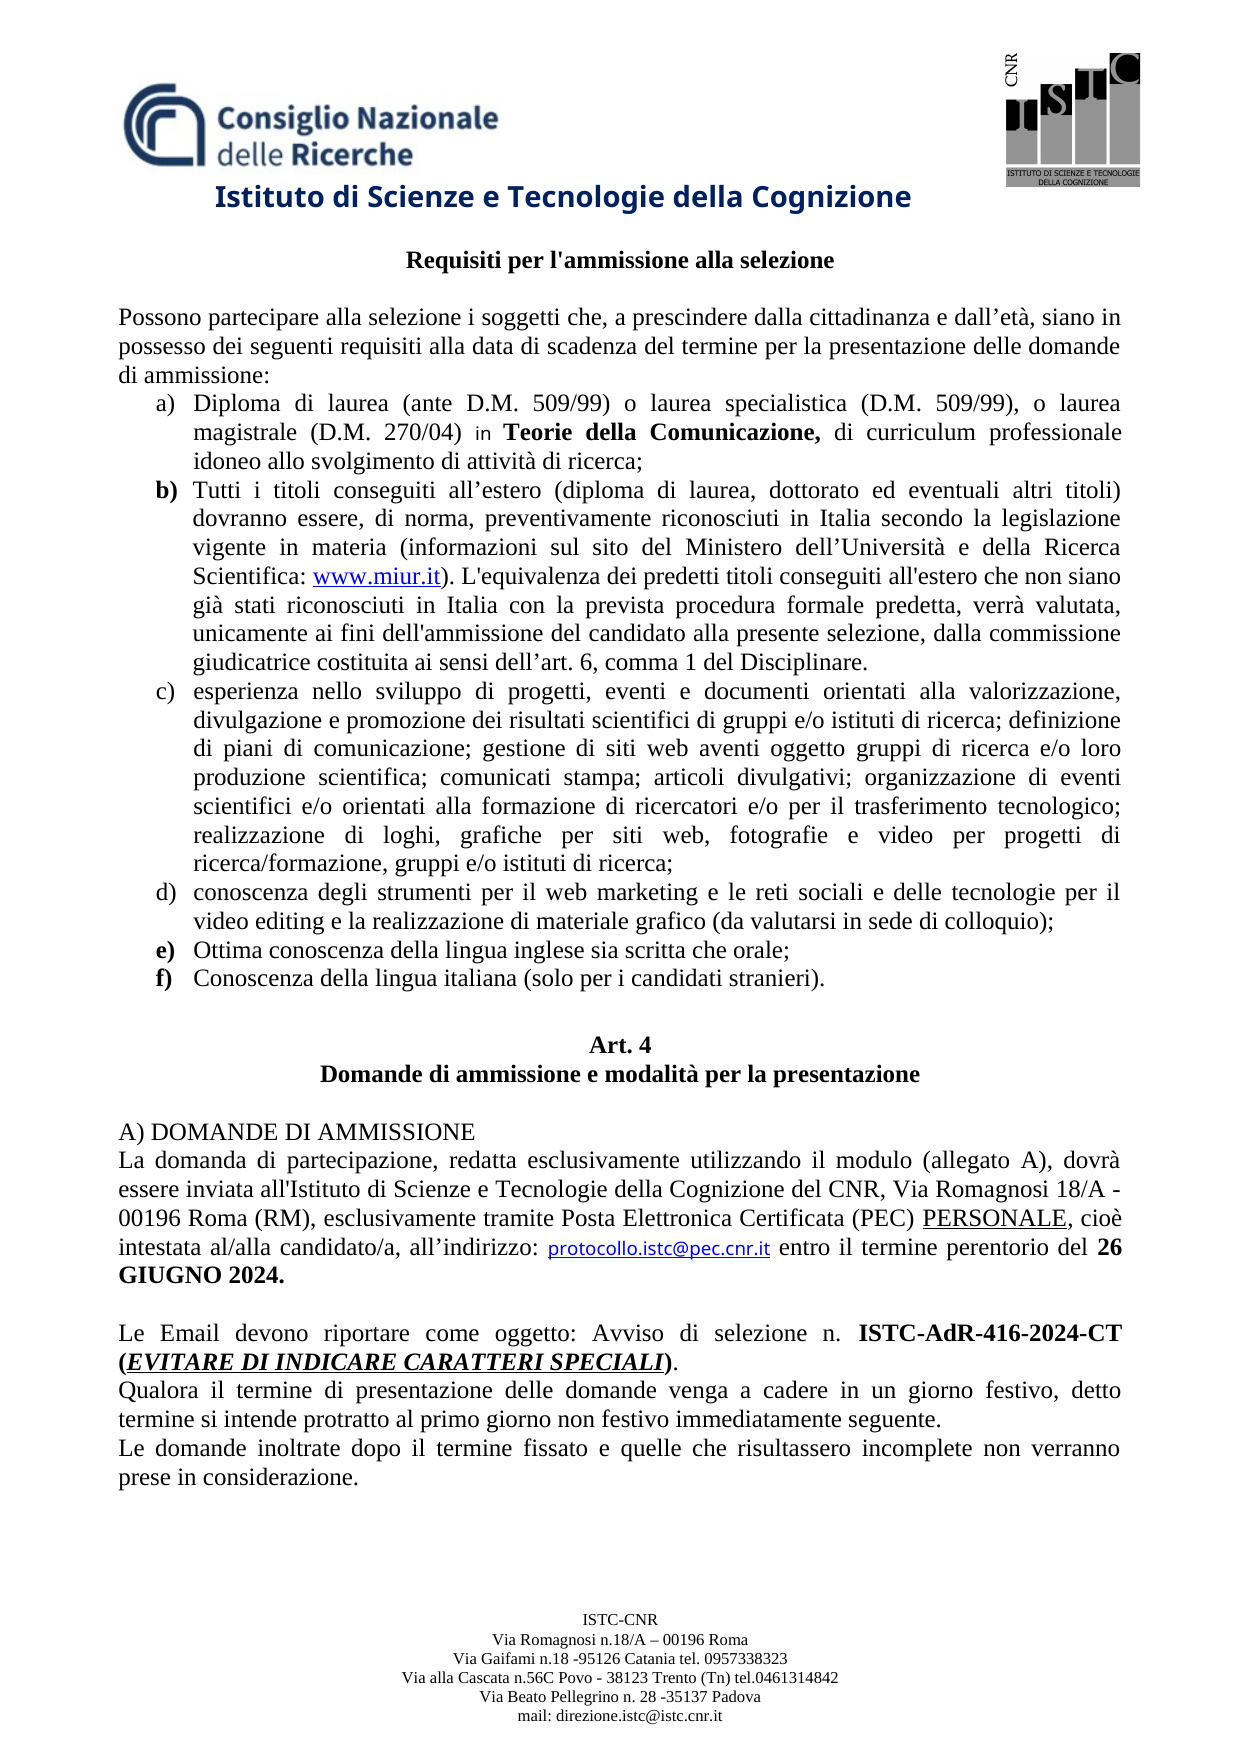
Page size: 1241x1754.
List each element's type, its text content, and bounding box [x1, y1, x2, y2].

list conoscenza degli strumenti per il web marketing e le reti sociali e delle tecnologie per il video editing e la realizzazione di materiale grafico (da valutarsi in sede di colloquio); [156, 877, 1122, 935]
text La domanda di partecipazione, redatta esclusivamente utilizzando il modulo (allegato A), dovrà essere inviata all'Istituto di Scienze e Tecnologie della Cognizione del CNR, Via Romagnosi 18/A - 00196 Roma (RM), esclusivamente tramite Posta Elettronica Certificata (PEC) PERSONALE, cioè intestata al/alla candidato/a, all’indirizzo: protocollo.istc@pec.cnr.it entro il termine perentorio del 26 GIUGNO 2024. [118, 1145, 1122, 1289]
text Possono partecipare alla selezione i soggetti che, a prescindere dalla cittadinanza e dall’età, siano in possesso dei seguenti requisiti alla data di scadenza del termine per la presentazione delle domande di ammissione: [118, 302, 1122, 388]
list esperienza nello sviluppo di progetti, eventi e documenti orientati alla valorizzazione, divulgazione e promozione dei risultati scientifici di gruppi e/o istituti di ricerca; definizione di piani di comunicazione; gestione di siti web aventi oggetto gruppi di ricerca e/o loro produzione scientifica; comunicati stampa; articoli divulgativi; organizzazione di eventi scientifici e/o orientati alla formazione di ricercatori e/o per il trasferimento tecnologico; realizzazione di loghi, grafiche per siti web, fotografie e video per progetti di ricerca/formazione, gruppi e/o istituti di ricerca; [156, 676, 1122, 877]
text Le domande inoltrate dopo il termine fissato e quelle che risultassero incomplete non verranno prese in considerazione. [118, 1433, 1122, 1490]
text Requisiti per l'ammissione alla selezione [118, 245, 1122, 273]
text A) DOMANDE DI AMMISSIONE [118, 1117, 1122, 1145]
list Diploma di laurea (ante D.M. 509/99) o laurea specialistica (D.M. 509/99), o laurea magistrale (D.M. 270/04) in Teorie della Comunicazione, di curriculum professionale idoneo allo svolgimento di attività di ricerca; [156, 388, 1122, 475]
picture [1001, 53, 1141, 187]
text Art. 4 [118, 1030, 1122, 1059]
text Le Email devono riportare come oggetto: Avviso di selezione n. ISTC-AdR-416-2024-CT (EVITARE DI INDICARE CARATTERI SPECIALI). [118, 1318, 1122, 1375]
list Tutti i titoli conseguiti all’estero (diploma di laurea, dottorato ed eventuali altri titoli) dovranno essere, di norma, preventivamente riconosciuti in Italia secondo la legislazione vigente in materia (informazioni sul sito del Ministero dell’Università e della Ricerca Scientifica: www.miur.it). L'equivalenza dei predetti titoli conseguiti all'estero che non siano già stati riconosciuti in Italia con la prevista procedura formale predetta, verrà valutata, unicamente ai fini dell'ammissione del candidato alla presente selezione, dalla commissione giudicatrice costituita ai sensi dell’art. 6, comma 1 del Disciplinare. [155, 475, 1122, 676]
picture [118, 73, 504, 177]
text Domande di ammissione e modalità per la presentazione [118, 1059, 1122, 1088]
list Ottima conoscenza della lingua inglese sia scritta che orale; [156, 935, 1122, 963]
text Qualora il termine di presentazione delle domande venga a cadere in un giorno festivo, detto termine si intende protratto al primo giorno non festivo immediatamente seguente. [118, 1375, 1122, 1433]
list Conoscenza della lingua italiana (solo per i candidati stranieri). [156, 963, 1122, 992]
